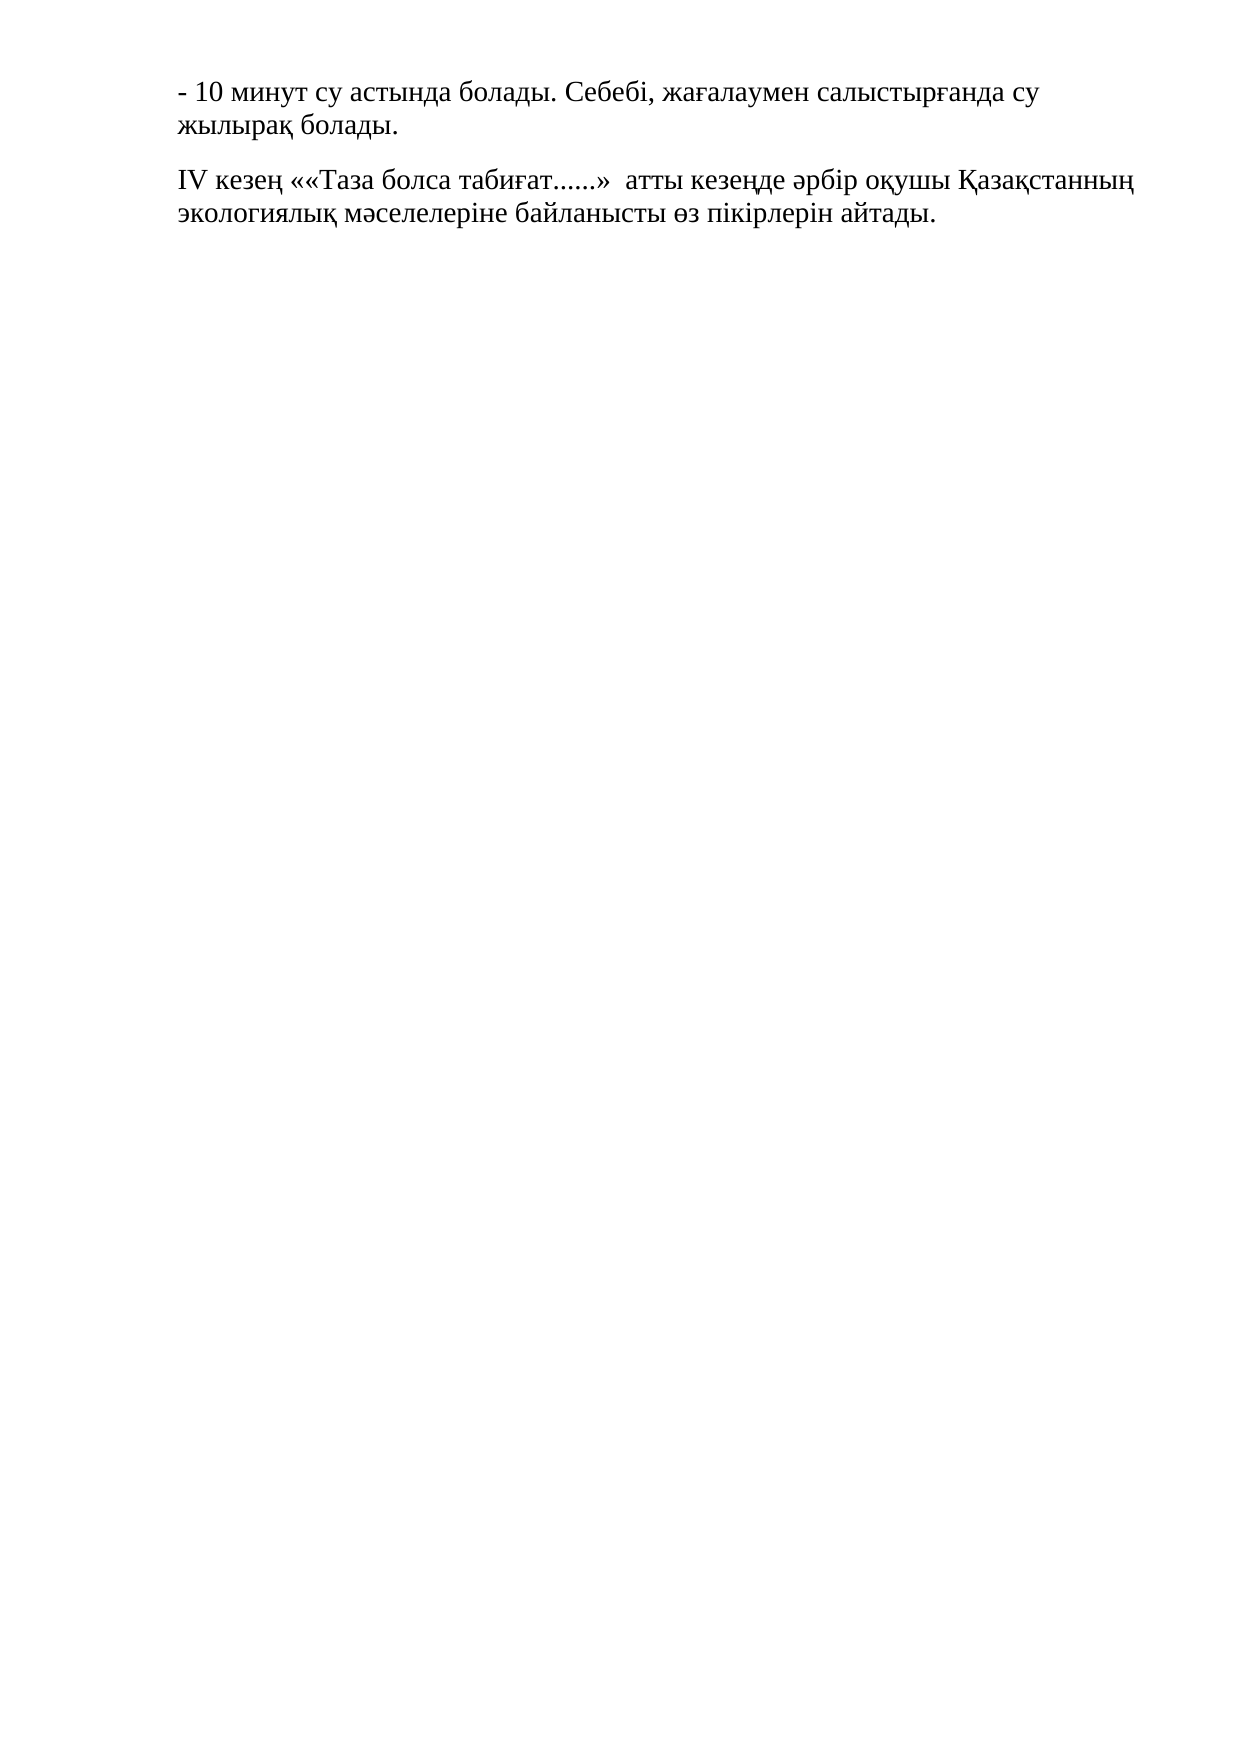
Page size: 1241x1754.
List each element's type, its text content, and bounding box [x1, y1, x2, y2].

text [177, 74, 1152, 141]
text ІV кезең ««Таза болса табиғат......» атты кезеңде әрбір оқушы Қазақстанның экологиялық мәселелеріне байланысты өз пікірлерін айтады. [177, 162, 1152, 229]
